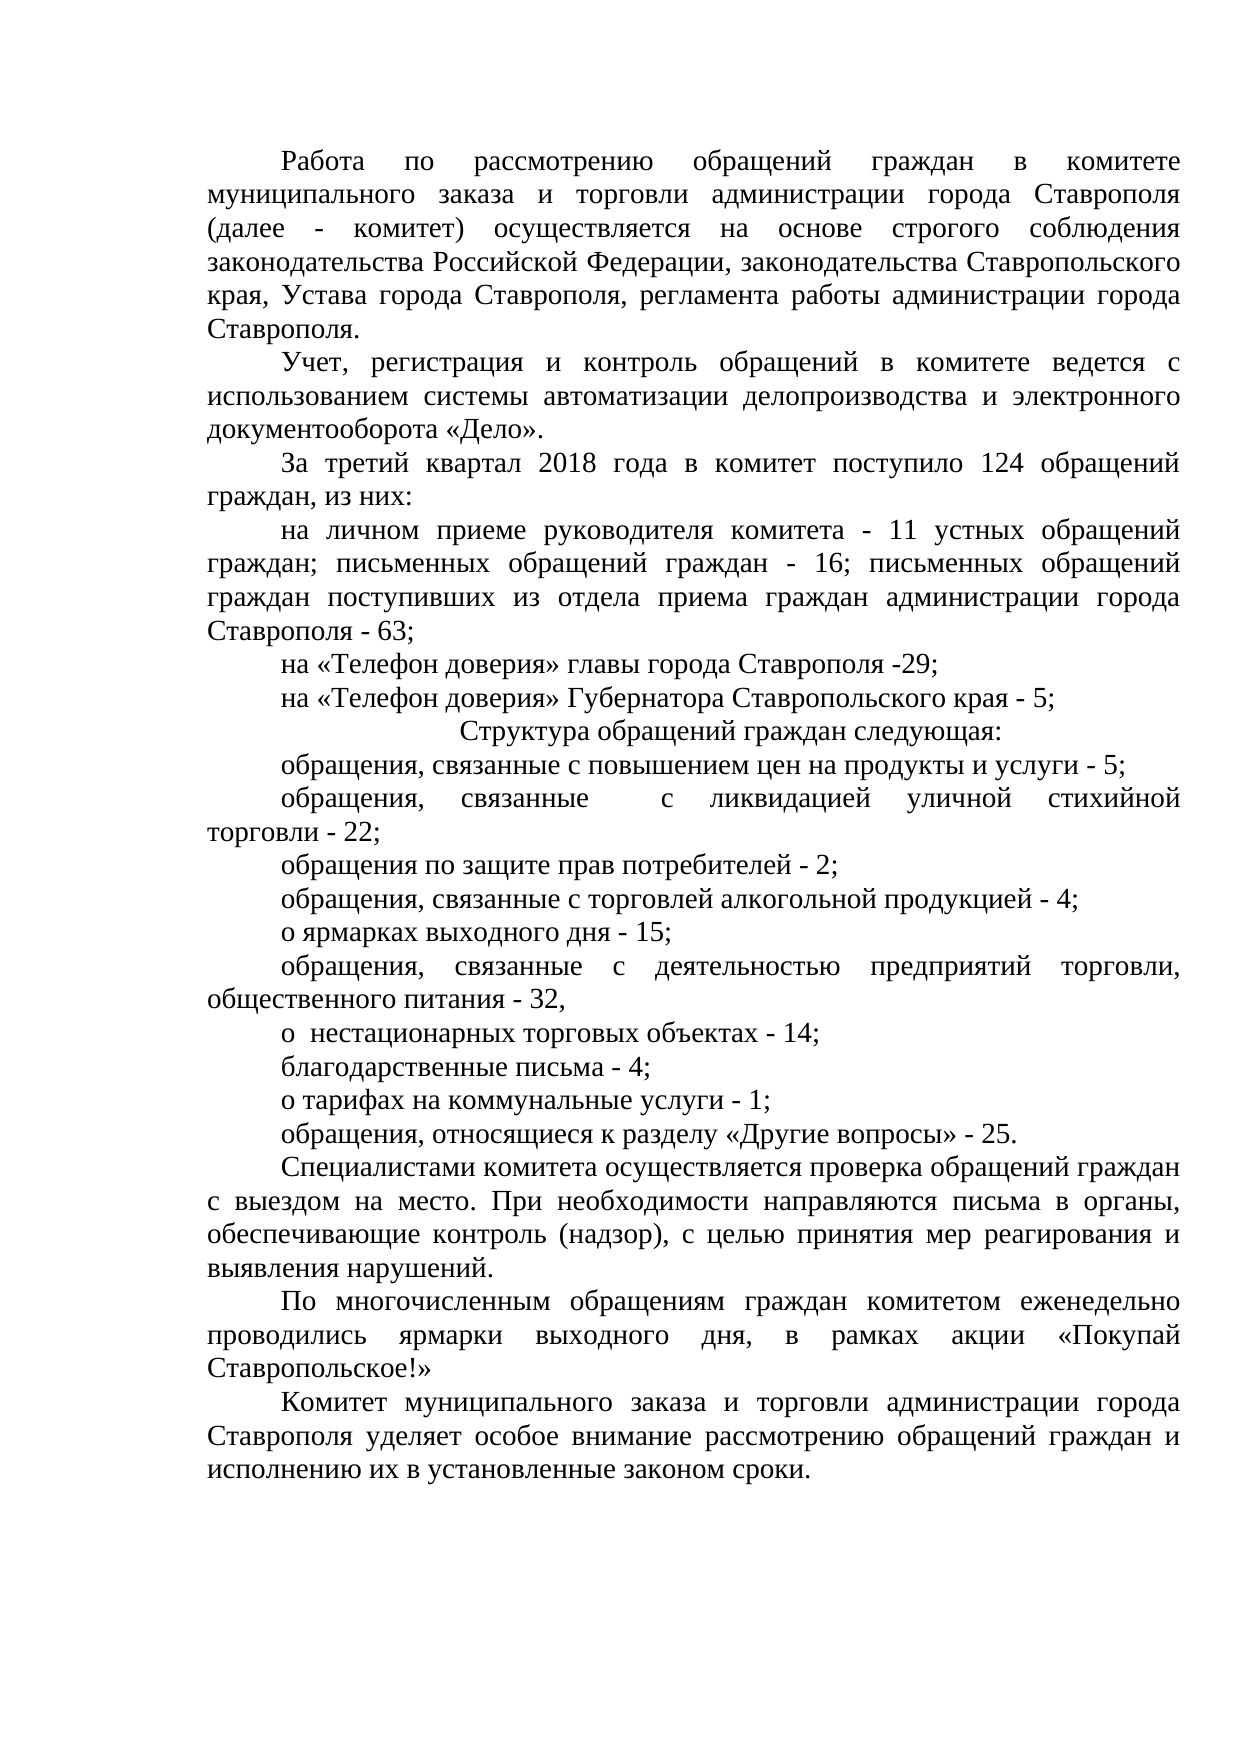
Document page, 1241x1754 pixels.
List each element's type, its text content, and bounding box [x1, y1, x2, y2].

text обращения по защите прав потребителей - 2; [207, 847, 1181, 881]
text о ярмарках выходного дня - 15; [207, 914, 1181, 948]
text обращения, связанные с деятельностью предприятий торговли, общественного питания - 32, [207, 948, 1181, 1015]
text Учет, регистрация и контроль обращений в комитете ведется с использованием системы автоматизации делопроизводства и электронного документооборота «Дело». [207, 344, 1181, 445]
text на «Телефон доверия» Губернатора Ставропольского края - 5; [207, 680, 1181, 713]
text Структура обращений граждан следующая: [207, 713, 1181, 747]
text на личном приеме руководителя комитета - 11 устных обращений граждан; письменных обращений граждан - 16; письменных обращений граждан поступивших из отдела приема граждан администрации города Ставрополя - 63; [207, 512, 1181, 646]
text Комитет муниципального заказа и торговли администрации города Ставрополя уделяет особое внимание рассмотрению обращений граждан и исполнению их в установленные законом сроки. [207, 1384, 1181, 1485]
text обращения, связанные с ликвидацией уличной стихийной торговли - 22; [207, 780, 1181, 847]
text на «Телефон доверия» главы города Ставрополя -29; [207, 646, 1181, 680]
text о нестационарных торговых объектах - 14; [207, 1015, 1181, 1049]
text обращения, относящиеся к разделу «Другие вопросы» - 25. [207, 1116, 1181, 1149]
text Специалистами комитета осуществляется проверка обращений граждан с выездом на место. При необходимости направляются письма в органы, обеспечивающие контроль (надзор), с целью принятия мер реагирования и выявления нарушений. [207, 1149, 1181, 1283]
text Работа по рассмотрению обращений граждан в комитете муниципального заказа и торговли администрации города Ставрополя (далее - комитет) осуществляется на основе строгого соблюдения законодательства Российской Федерации, законодательства Ставропольского края, Устава города Ставрополя, регламента работы администрации города Ставрополя. [207, 143, 1181, 344]
text обращения, связанные с торговлей алкогольной продукцией - 4; [207, 881, 1181, 914]
text За третий квартал 2018 года в комитет поступило 124 обращений граждан, из них: [207, 445, 1181, 512]
text По многочисленным обращениям граждан комитетом еженедельно проводились ярмарки выходного дня, в рамках акции «Покупай Ставропольское!» [207, 1283, 1181, 1384]
text о тарифах на коммунальные услуги - 1; [207, 1082, 1181, 1116]
text обращения, связанные с повышением цен на продукты и услуги - 5; [207, 747, 1181, 780]
text благодарственные письма - 4; [207, 1049, 1181, 1082]
